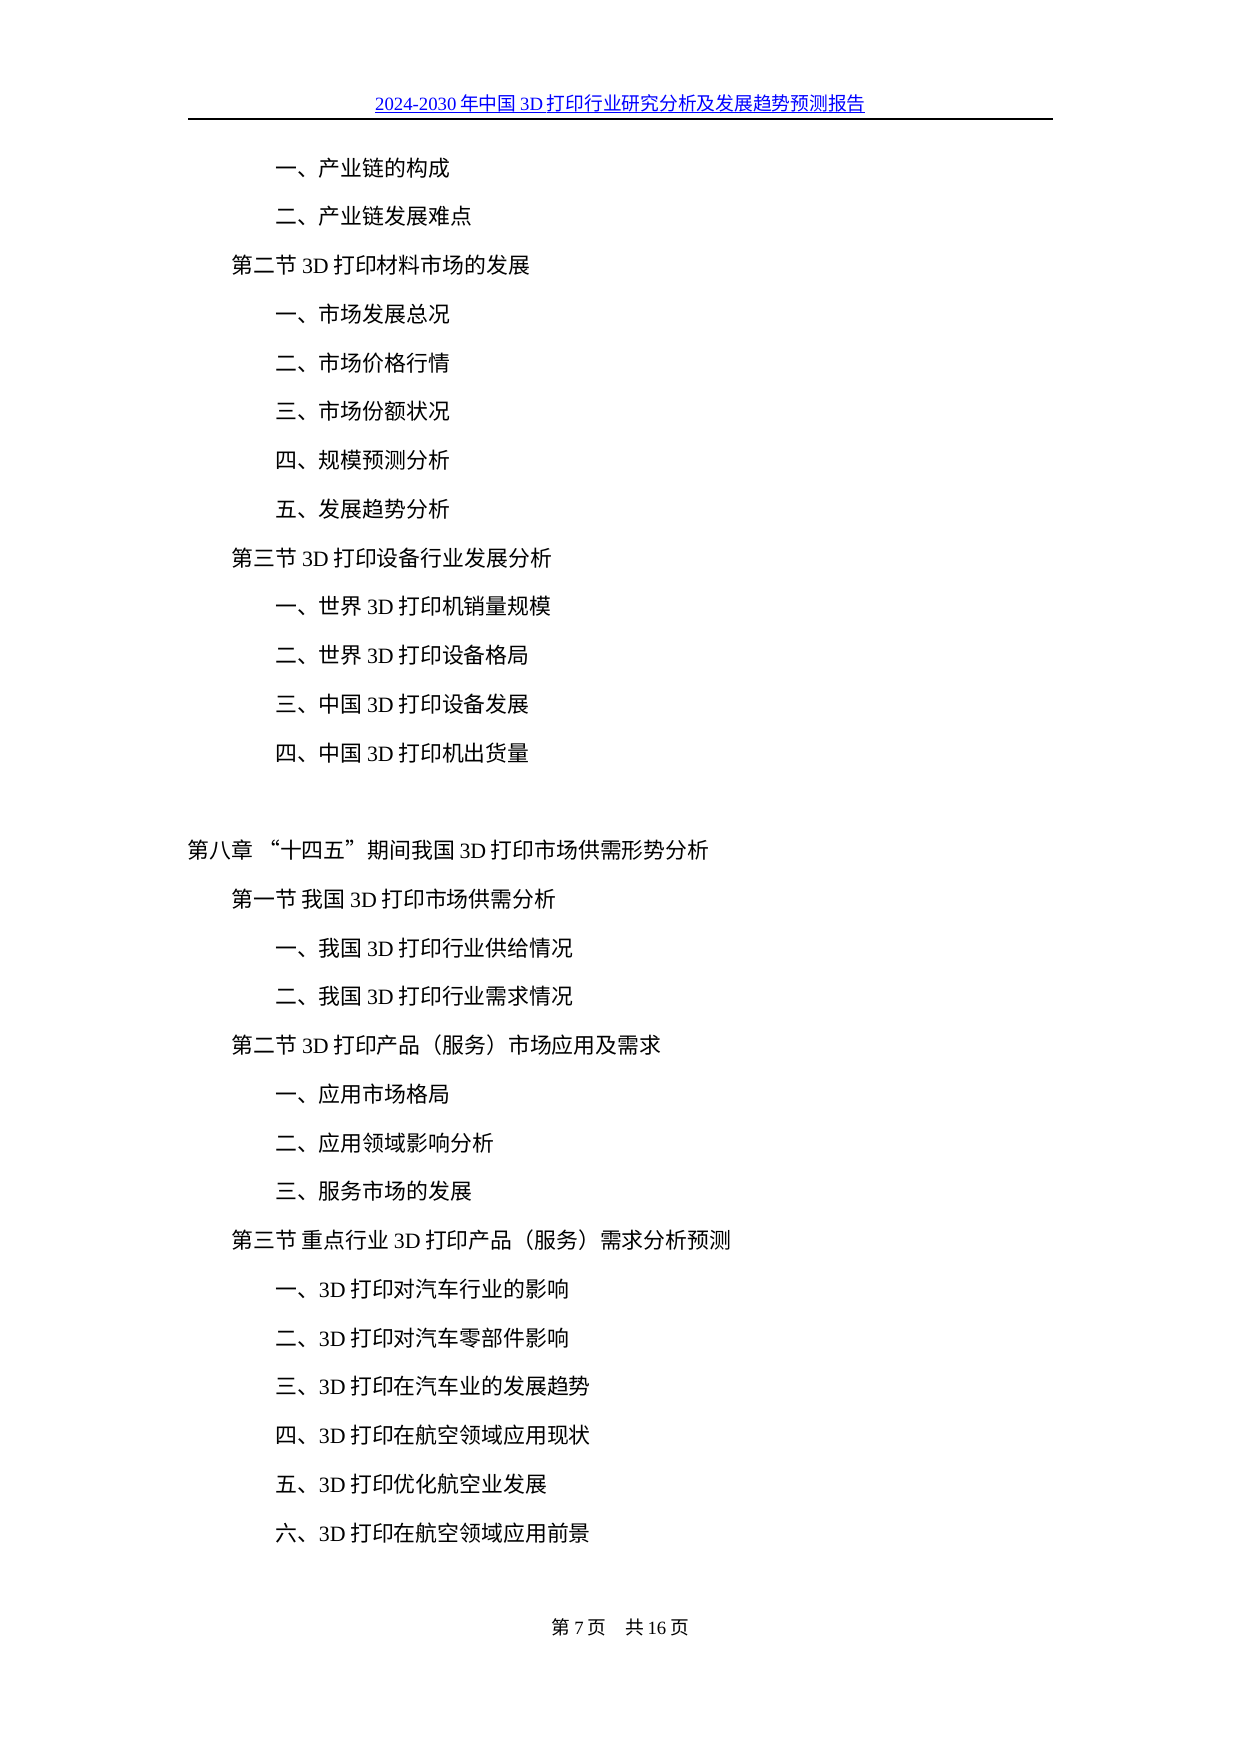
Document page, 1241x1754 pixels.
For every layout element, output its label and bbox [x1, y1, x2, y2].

text [187, 150, 1053, 1548]
